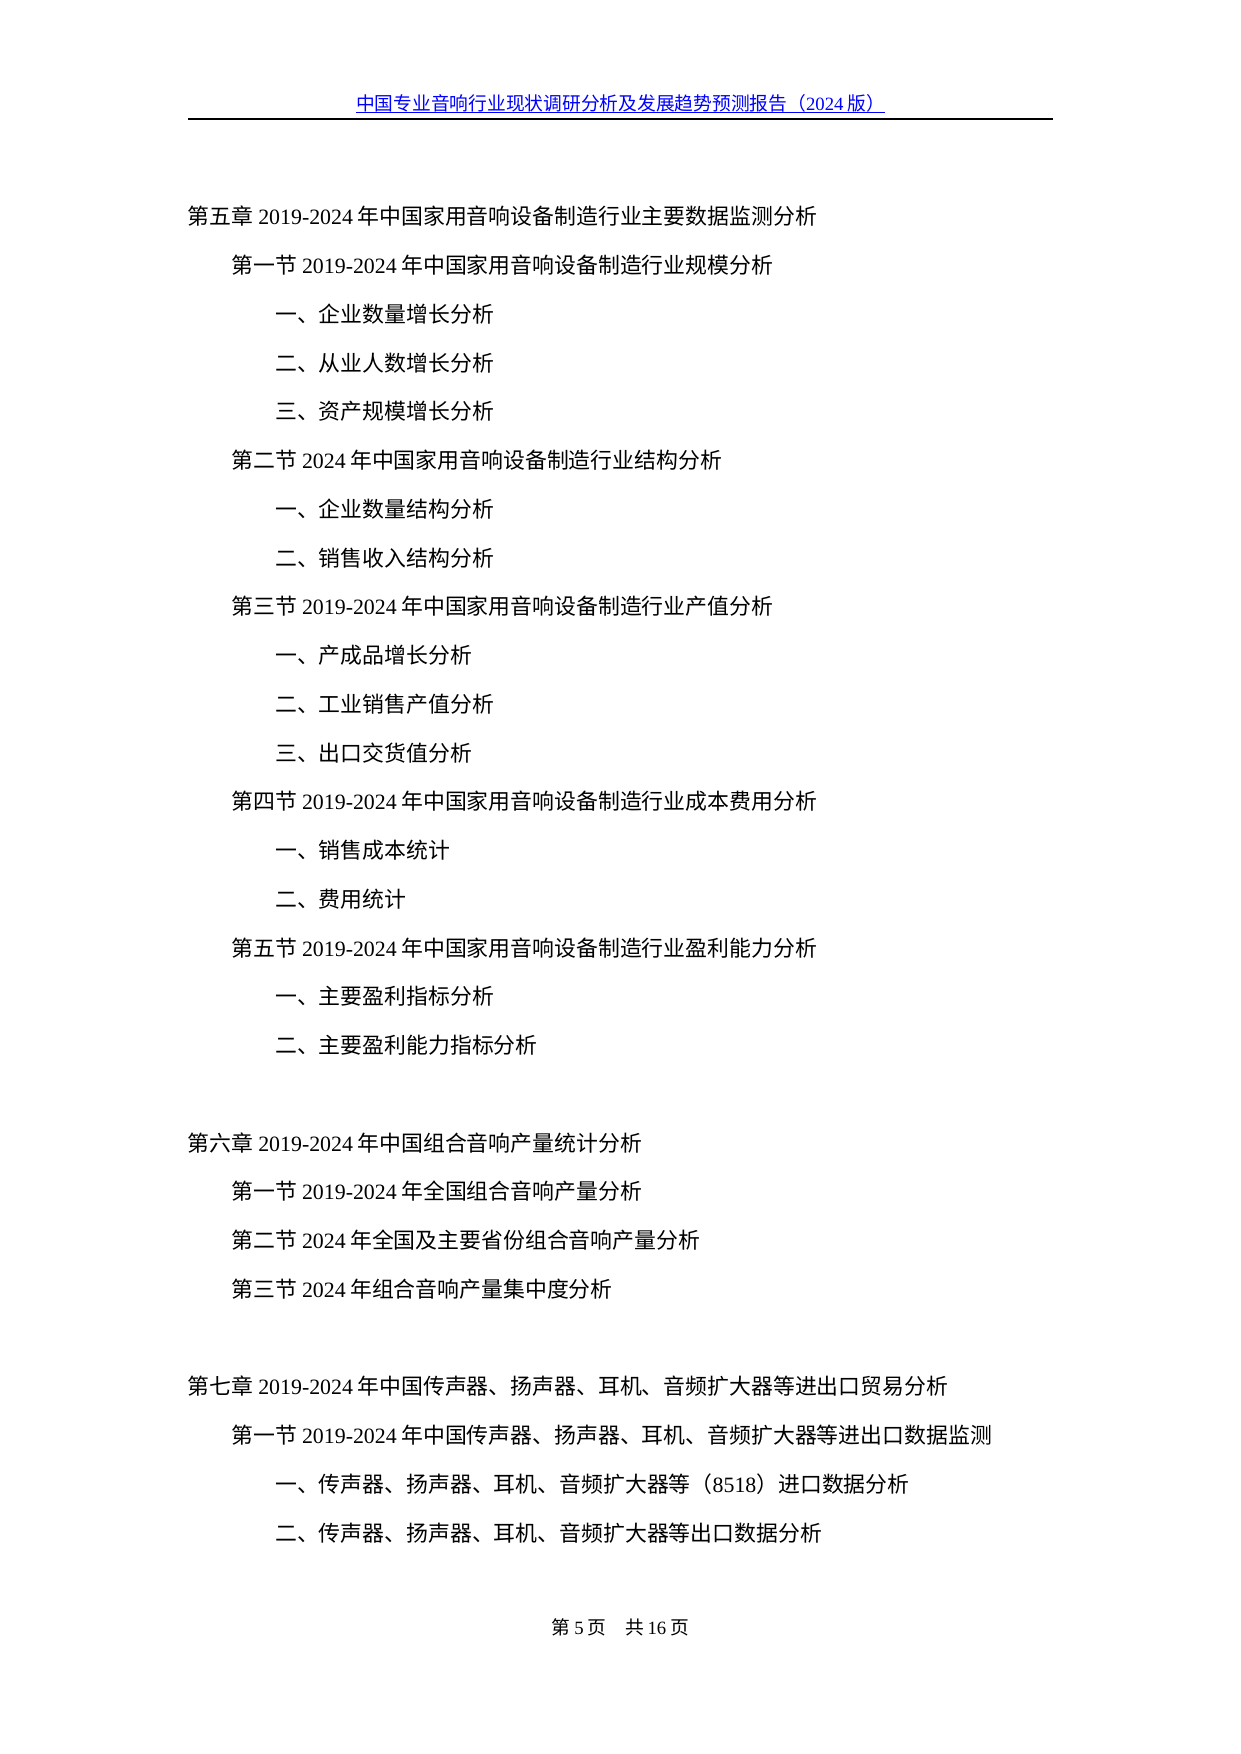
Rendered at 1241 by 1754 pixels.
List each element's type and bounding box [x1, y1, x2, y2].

text [187, 150, 1053, 1548]
